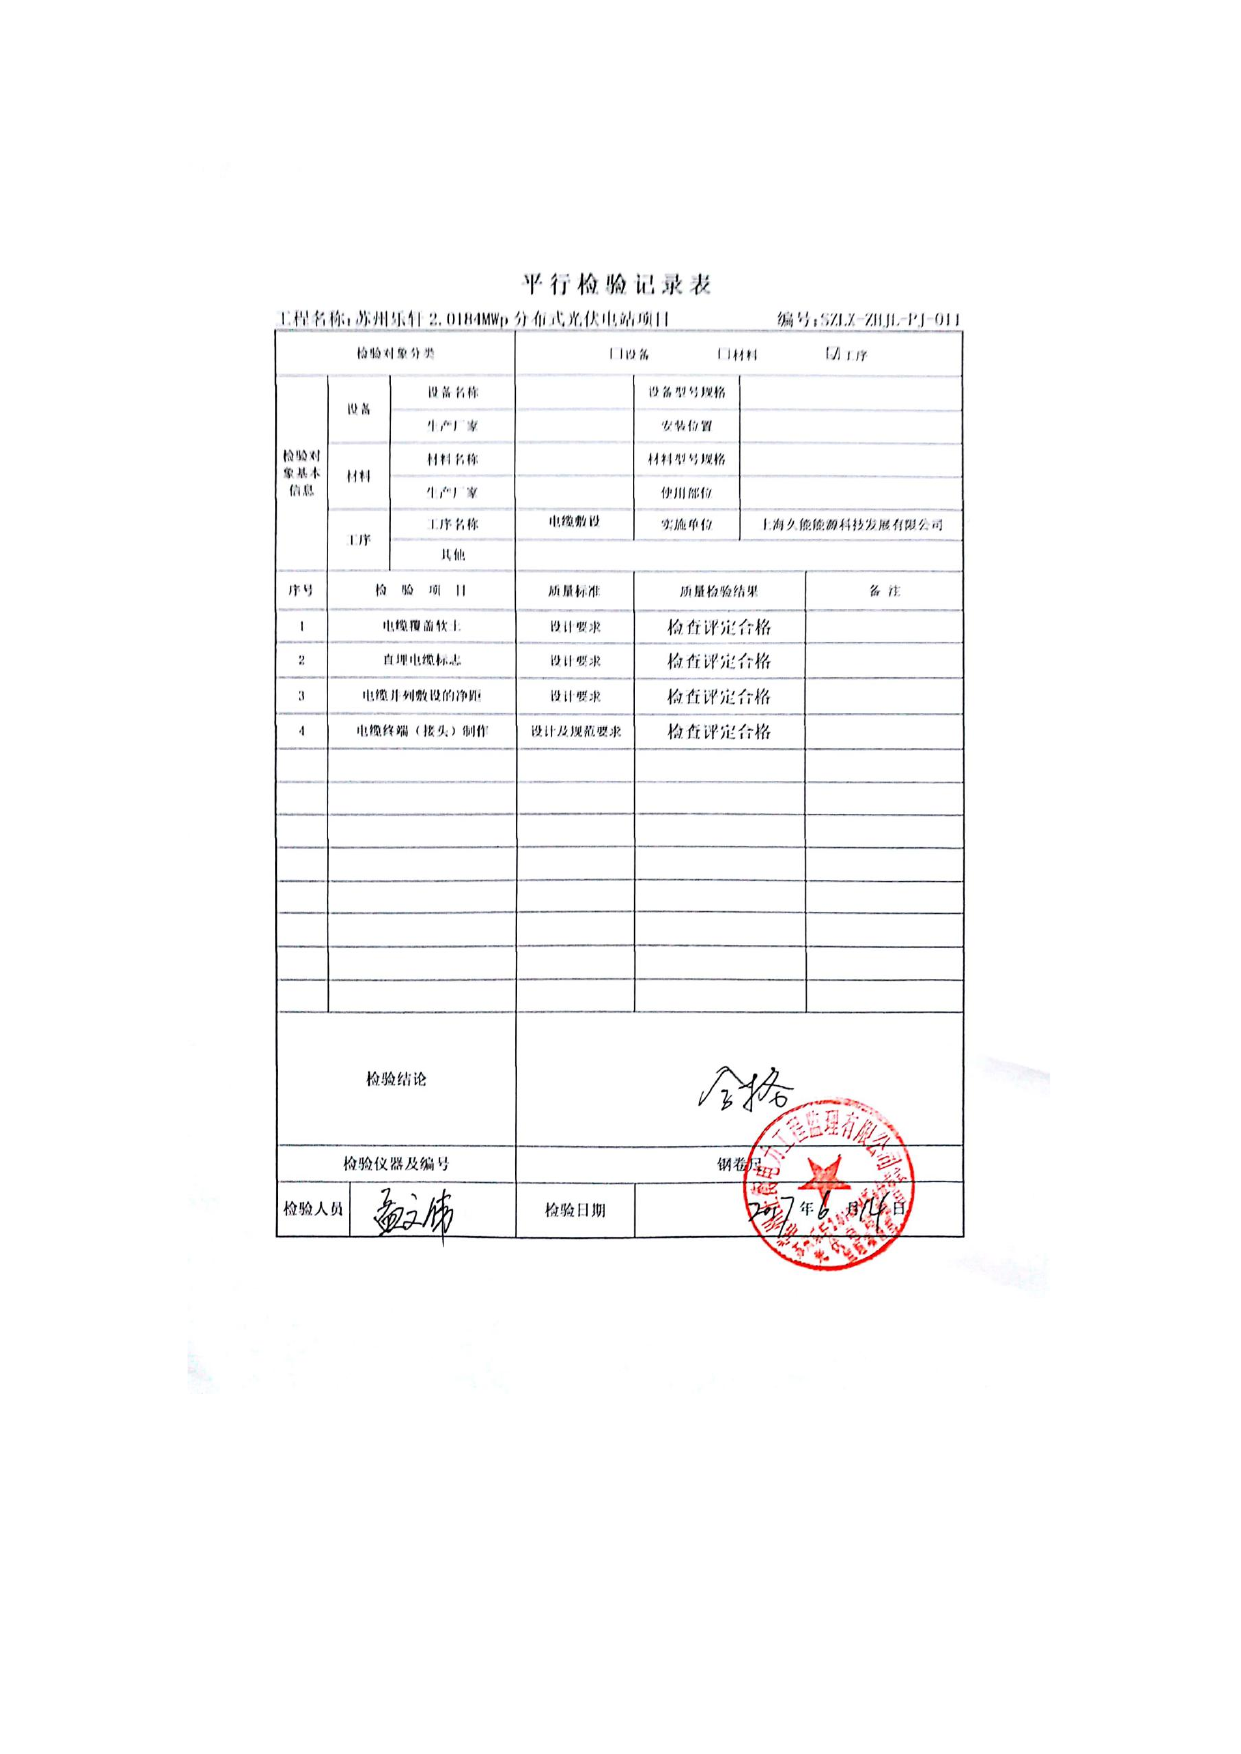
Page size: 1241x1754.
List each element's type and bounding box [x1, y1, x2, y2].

picture [187, 162, 1050, 1394]
